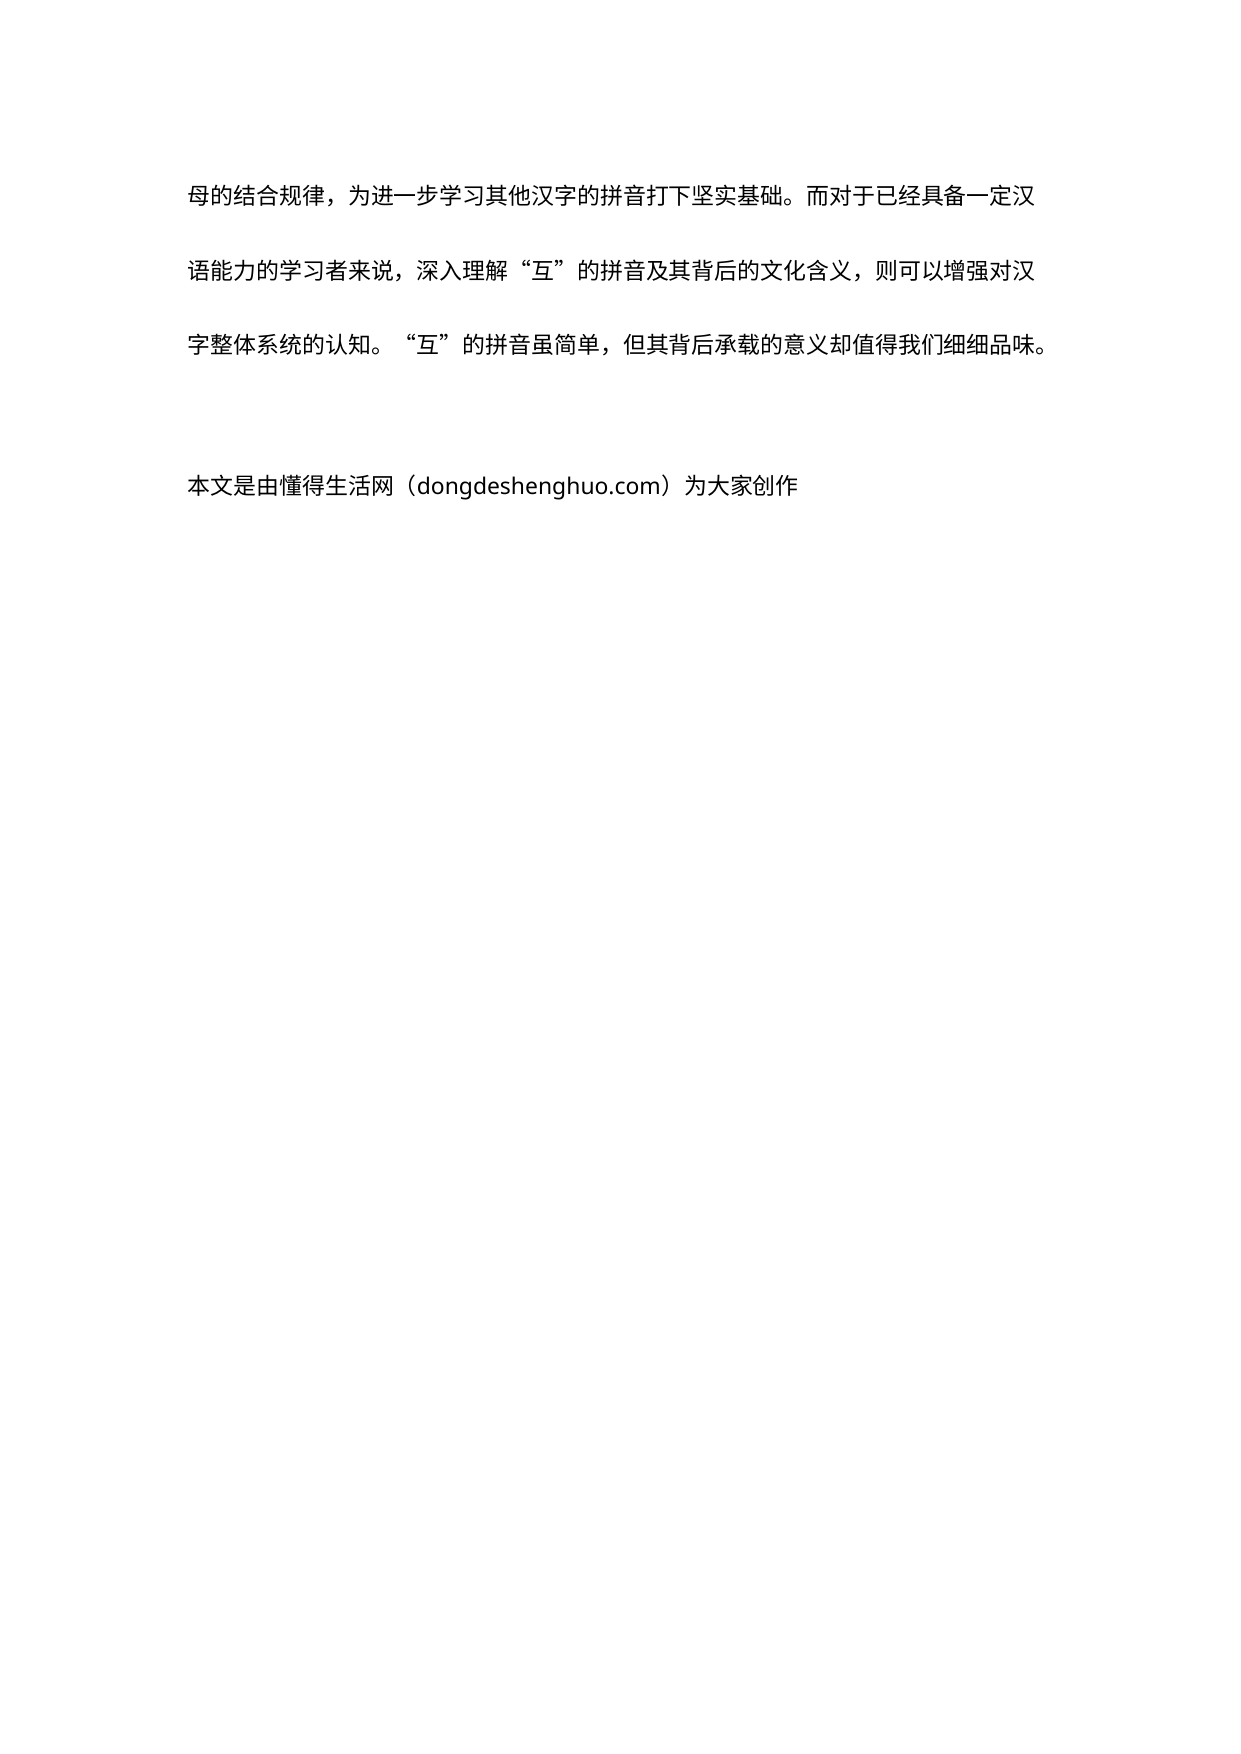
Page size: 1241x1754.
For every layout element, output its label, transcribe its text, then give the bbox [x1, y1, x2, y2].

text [187, 162, 1053, 376]
text 本文是由懂得生活网（dongdeshenghuo.com）为大家创作 [187, 452, 1053, 517]
